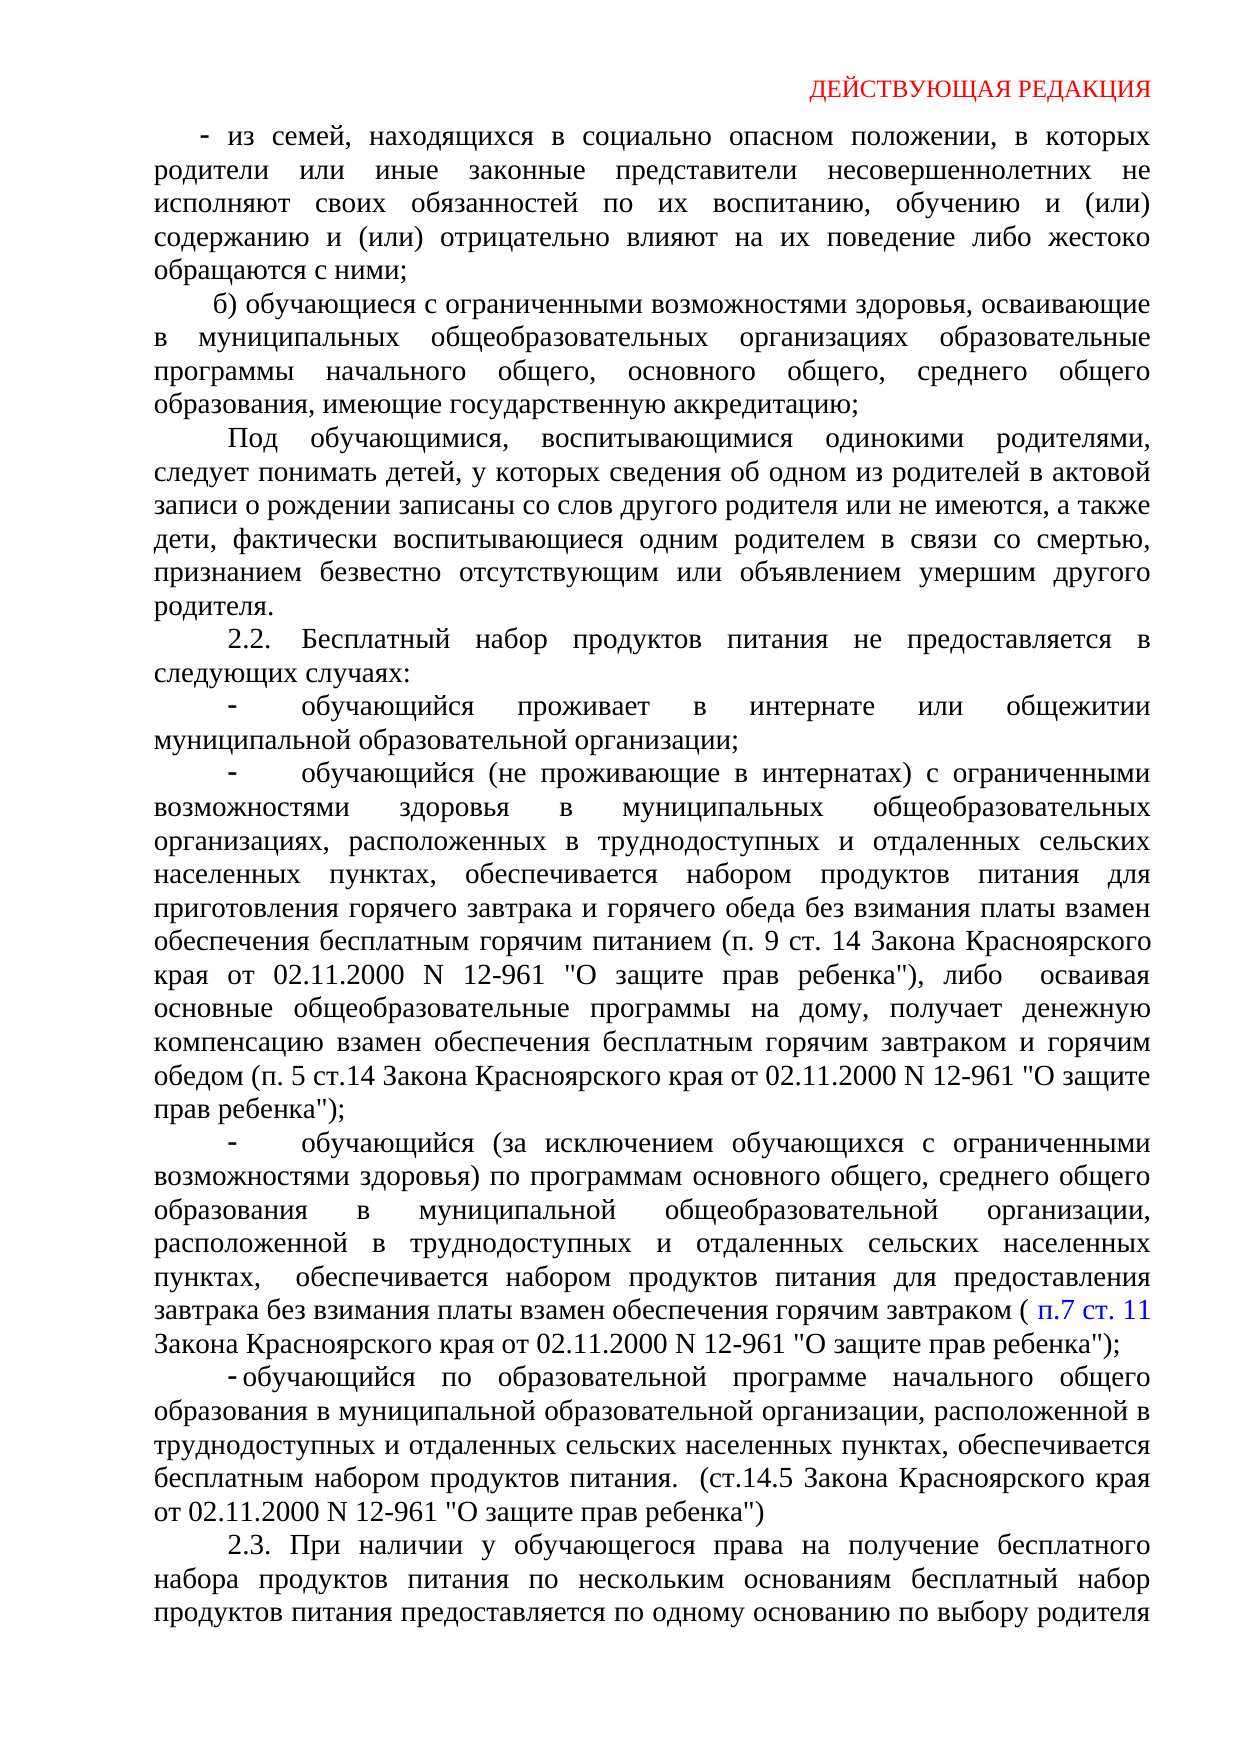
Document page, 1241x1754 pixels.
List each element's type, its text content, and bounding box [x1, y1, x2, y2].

list обучающийся (за исключением обучающихся с ограниченными возможностями здоровья) по программам основного общего, среднего общего образования в муниципальной общеобразовательной организации, расположенной в труднодоступных и отдаленных сельских населенных пунктах, обеспечивается набором продуктов питания для предоставления завтрака без взимания платы взамен обеспечения горячим завтраком ( п.7 ст. 11 Закона Красноярского края от 02.11.2000 N 12-961 "О защите прав ребенка"); [153, 1125, 1152, 1359]
list обучающийся проживает в интернате или общежитии муниципальной образовательной организации; [153, 688, 1152, 756]
list обучающийся по образовательной программе начального общего образования в муниципальной образовательной организации, расположенной в труднодоступных и отдаленных сельских населенных пунктах, обеспечивается бесплатным набором продуктов питания. (ст.14.5 Закона Красноярского края от 02.11.2000 N 12-961 "О защите прав ребенка") [153, 1359, 1152, 1527]
text б) обучающиеся с ограниченными возможностями здоровья, осваивающие в муниципальных общеобразовательных организациях образовательные программы начального общего, основного общего, среднего общего образования, имеющие государственную аккредитацию; [153, 286, 1152, 420]
list обучающийся (не проживающие в интернатах) с ограниченными возможностями здоровья в муниципальных общеобразовательных организациях, расположенных в труднодоступных и отдаленных сельских населенных пунктах, обеспечивается набором продуктов питания для приготовления горячего завтрака и горячего обеда без взимания платы взамен обеспечения бесплатным горячим питанием (п. 9 ст. 14 Закона Красноярского края от 02.11.2000 N 12-961 "О защите прав ребенка"), либо осваивая основные общеобразовательные программы на дому, получает денежную компенсацию взамен обеспечения бесплатным горячим завтраком и горячим обедом (п. 5 ст.14 Закона Красноярского края от 02.11.2000 N 12-961 "О защите прав ребенка"); [153, 756, 1152, 1125]
text Под обучающимися, воспитывающимися одинокими родителями, следует понимать детей, у которых сведения об одном из родителей в актовой записи о рождении записаны со слов другого родителя или не имеются, а также дети, фактически воспитывающиеся одним родителем в связи со смертью, признанием безвестно отсутствующим или объявлением умершим другого родителя. [153, 420, 1152, 621]
list из семей, находящихся в социально опасном положении, в которых родители или иные законные представители несовершеннолетних не исполняют своих обязанностей по их воспитанию, обучению и (или) содержанию и (или) отрицательно влияют на их поведение либо жестоко обращаются с ними; [153, 118, 1152, 286]
list Бесплатный набор продуктов питания не предоставляется в следующих случаях: [153, 621, 1152, 688]
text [153, 1527, 1152, 1628]
